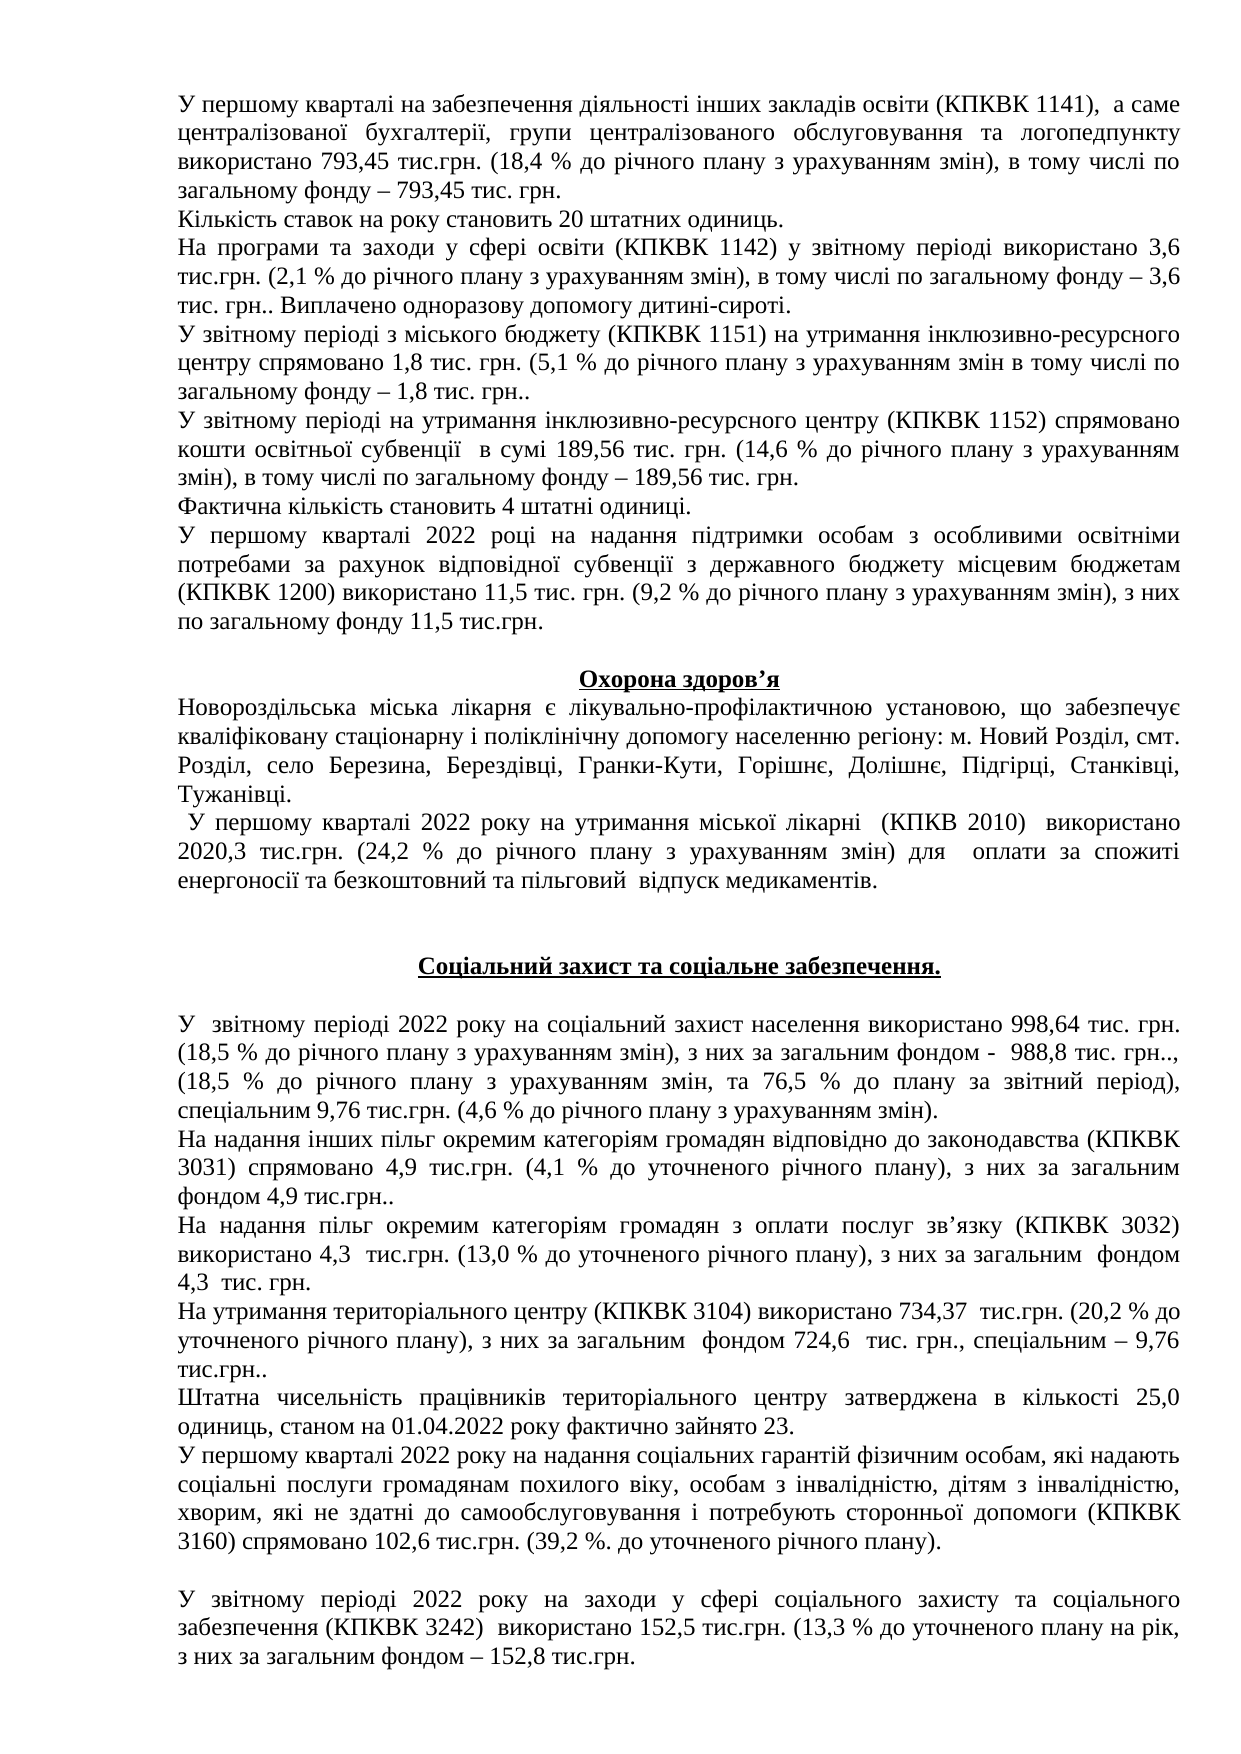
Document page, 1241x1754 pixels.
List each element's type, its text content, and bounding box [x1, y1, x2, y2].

text На утримання територіального центру (КПКВК 3104) використано 734,37 тис.грн. (20,2 % до уточненого річного плану), з них за загальним фондом 724,6 тис. грн., спеціальним – 9,76 тис.грн.. [177, 1296, 1181, 1382]
text На надання пільг окремим категоріям громадян з оплати послуг зв’язку (КПКВК 3032) використано 4,3 тис.грн. (13,0 % до уточненого річного плану), з них за загальним фондом 4,3 тис. грн. [177, 1210, 1181, 1296]
text Кількість ставок на року становить 20 штатних одиниць. [177, 204, 1181, 232]
text Фактична кількість становить 4 штатні одиниці. [177, 491, 1181, 520]
text У звітному періоді на утримання інклюзивно-ресурсного центру (КПКВК 1152) спрямовано кошти освітньої субвенції в сумі 189,56 тис. грн. (14,6 % до річного плану з урахуванням змін), в тому числі по загальному фонду – 189,56 тис. грн. [177, 405, 1181, 491]
text Штатна чисельність працівників територіального центру затверджена в кількості 25,0 одиниць, станом на 01.04.2022 року фактично зайнято 23. [177, 1382, 1181, 1440]
text У першому кварталі 2022 року на утримання міської лікарні (КПКВ 2010) використано 2020,3 тис.грн. (24,2 % до річного плану з урахуванням змін) для оплати за спожиті енергоносії та безкоштовний та пільговий відпуск медикаментів. [177, 807, 1181, 894]
text У звітному періоді 2022 року на заходи у сфері соціального захисту та соціального забезпечення (КПКВК 3242) використано 152,5 тис.грн. (13,3 % до уточненого плану на рік, з них за загальним фондом – 152,8 тис.грн. [177, 1584, 1181, 1670]
text Новороздільська міська лікарня є лікувально-профілактичною установою, що забезпечує кваліфіковану стаціонарну і поліклінічну допомогу населенню регіону: м. Новий Розділ, смт. Розділ, село Березина, Берездівці, Гранки-Кути, Горішнє, Долішнє, Підгірці, Станківці, Тужанівці. [177, 692, 1181, 807]
text У звітному періоді з міського бюджету (КПКВК 1151) на утримання інклюзивно-ресурсного центру спрямовано 1,8 тис. грн. (5,1 % до річного плану з урахуванням змін в тому числі по загальному фонду – 1,8 тис. грн.. [177, 319, 1181, 405]
text На надання інших пільг окремим категоріям громадян відповідно до законодавства (КПКВК 3031) спрямовано 4,9 тис.грн. (4,1 % до уточненого річного плану), з них за загальним фондом 4,9 тис.грн.. [177, 1124, 1181, 1210]
text Соціальний захист та соціальне забезпечення. [177, 951, 1181, 980]
text У першому кварталі 2022 році на надання підтримки особам з особливими освітніми потребами за рахунок відповідної субвенції з державного бюджету місцевим бюджетам (КПКВК 1200) використано 11,5 тис. грн. (9,2 % до річного плану з урахуванням змін), з них по загальному фонду 11,5 тис.грн. [177, 520, 1181, 635]
text Охорона здоров’я [177, 664, 1181, 692]
text У звітному періоді 2022 року на соціальний захист населення використано 998,64 тис. грн. (18,5 % до річного плану з урахуванням змін), з них за загальним фондом - 988,8 тис. грн.., (18,5 % до річного плану з урахуванням змін, та 76,5 % до плану за звітний період), спеціальним 9,76 тис.грн. (4,6 % до річного плану з урахуванням змін). [177, 1009, 1181, 1124]
text У першому кварталі 2022 року на надання соціальних гарантій фізичним особам, які надають соціальні послуги громадянам похилого віку, особам з інвалідністю, дітям з інвалідністю, хворим, які не здатні до самообслуговування і потребують сторонньої допомоги (КПКВК 3160) спрямовано 102,6 тис.грн. (39,2 %. до уточненого річного плану). [177, 1440, 1181, 1555]
text У першому кварталі на забезпечення діяльності інших закладів освіти (КПКВК 1141), а саме централізованої бухгалтерії, групи централізованого обслуговування та логопедпункту використано 793,45 тис.грн. (18,4 % до річного плану з урахуванням змін), в тому числі по загальному фонду – 793,45 тис. грн. [177, 89, 1181, 204]
text На програми та заходи у сфері освіти (КПКВК 1142) у звітному періоді використано 3,6 тис.грн. (2,1 % до річного плану з урахуванням змін), в тому числі по загальному фонду – 3,6 тис. грн.. Виплачено одноразову допомогу дитині-сироті. [177, 232, 1181, 319]
